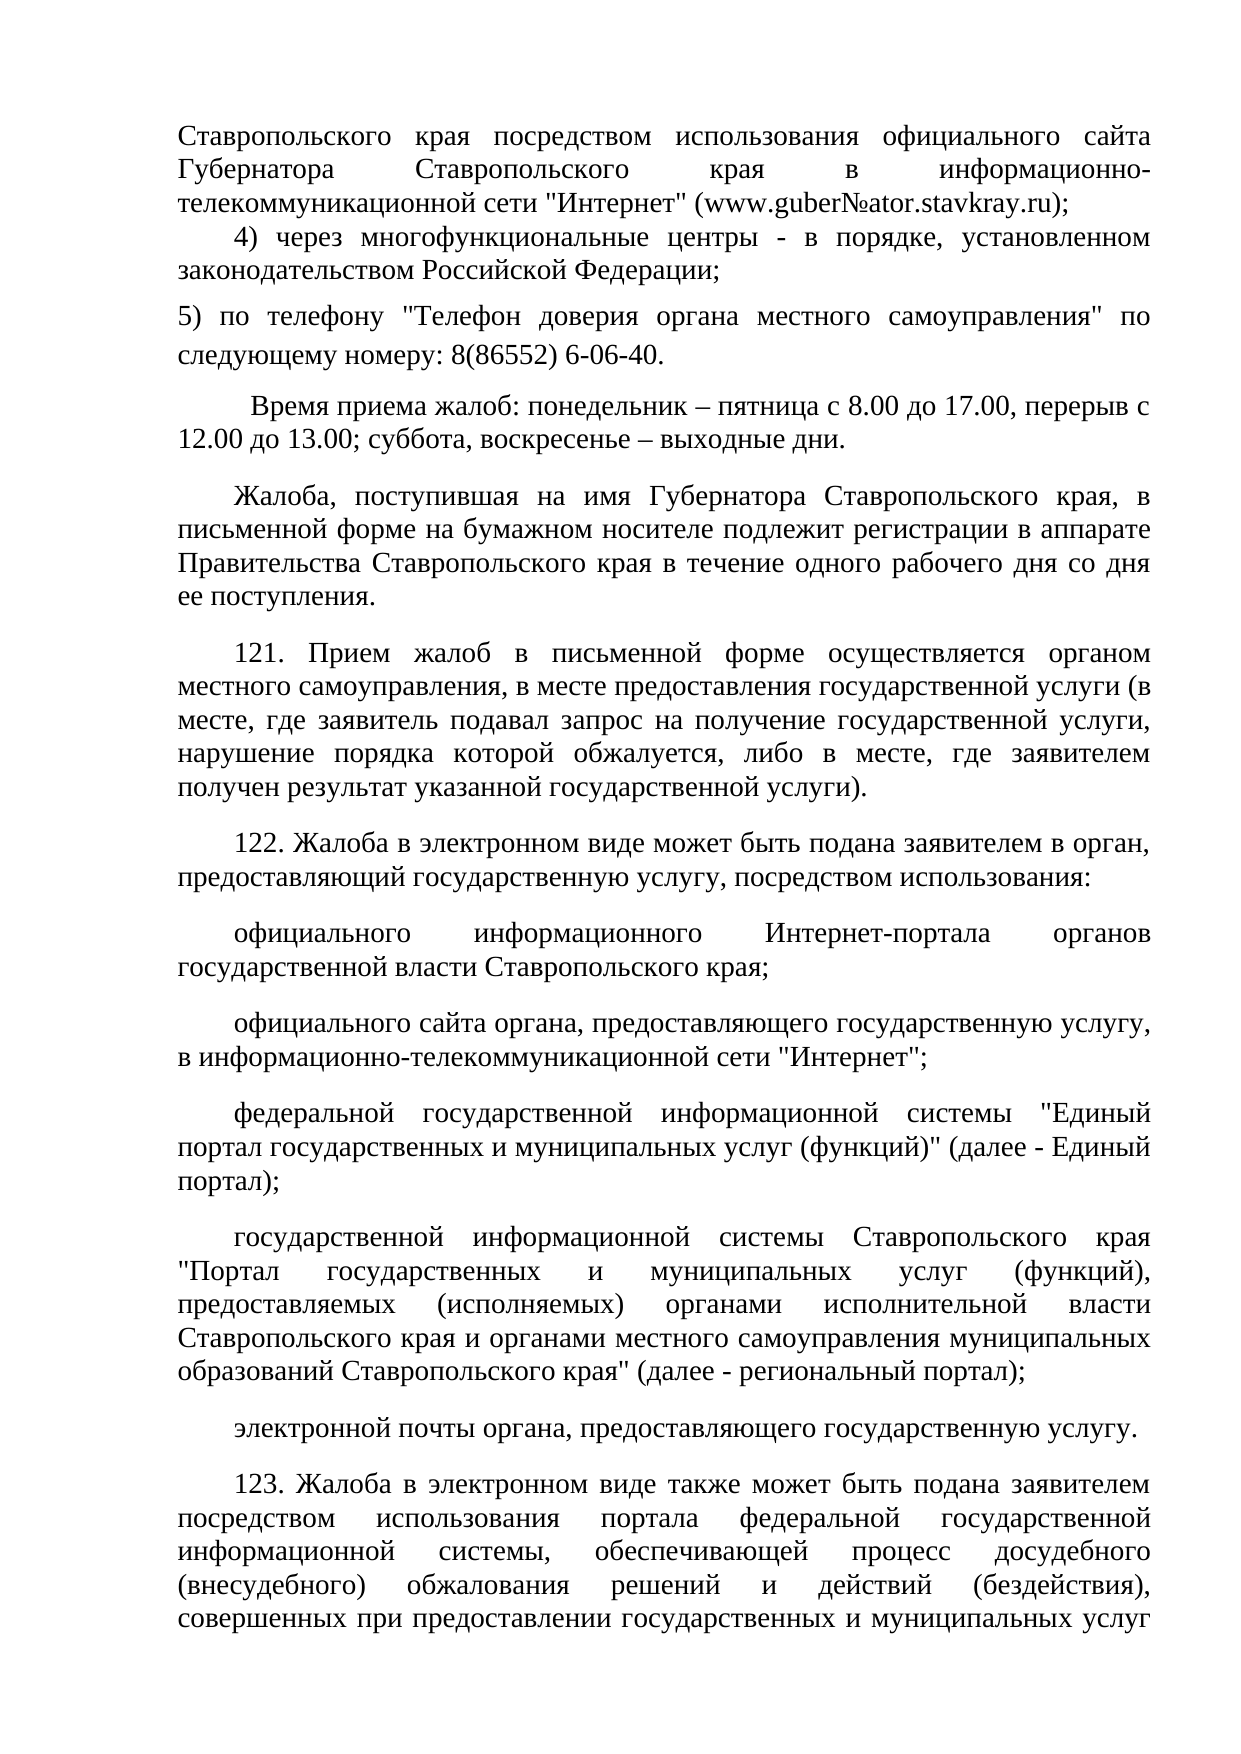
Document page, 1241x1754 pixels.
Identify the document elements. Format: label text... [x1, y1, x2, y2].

text официального информационного Интернет-портала органов государственной власти Ставропольского края; [177, 916, 1152, 983]
text Время приема жалоб: понедельник – пятница с 8.00 до 17.00, перерыв с 12.00 до 13.00; суббота, воскресенье – выходные дни. [177, 388, 1152, 455]
text официального сайта органа, предоставляющего государственную услугу, в информационно-телекоммуникационной сети "Интернет"; [177, 1006, 1152, 1073]
text 4) через многофункциональные центры - в порядке, установленном законодательством Российской Федерации; [177, 219, 1152, 286]
text 5) по телефону "Телефон доверия органа местного самоуправления" по следующему номеру: 8(86552) 6-06-40. [177, 298, 1152, 370]
text Жалоба, поступившая на имя Губернатора Ставропольского края, в письменной форме на бумажном носителе подлежит регистрации в аппарате Правительства Ставропольского края в течение одного рабочего дня со дня ее поступления. [177, 478, 1152, 612]
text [177, 118, 1152, 219]
text государственной информационной системы Ставропольского края "Портал государственных и муниципальных услуг (функций), предоставляемых (исполняемых) органами исполнительной власти Ставропольского края и органами местного самоуправления муниципальных образований Ставропольского края" (далее - региональный портал); [177, 1219, 1152, 1387]
text 121. Прием жалоб в письменной форме осуществляется органом местного самоуправления, в месте предоставления государственной услуги (в месте, где заявитель подавал запрос на получение государственной услуги, нарушение порядка которой обжалуется, либо в месте, где заявителем получен результат указанной государственной услуги). [177, 635, 1152, 803]
text электронной почты органа, предоставляющего государственную услугу. [177, 1410, 1152, 1443]
text федеральной государственной информационной системы "Единый портал государственных и муниципальных услуг (функций)" (далее - Единый портал); [177, 1096, 1152, 1196]
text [177, 1466, 1152, 1634]
text 122. Жалоба в электронном виде может быть подана заявителем в орган, предоставляющий государственную услугу, посредством использования: [177, 826, 1152, 893]
